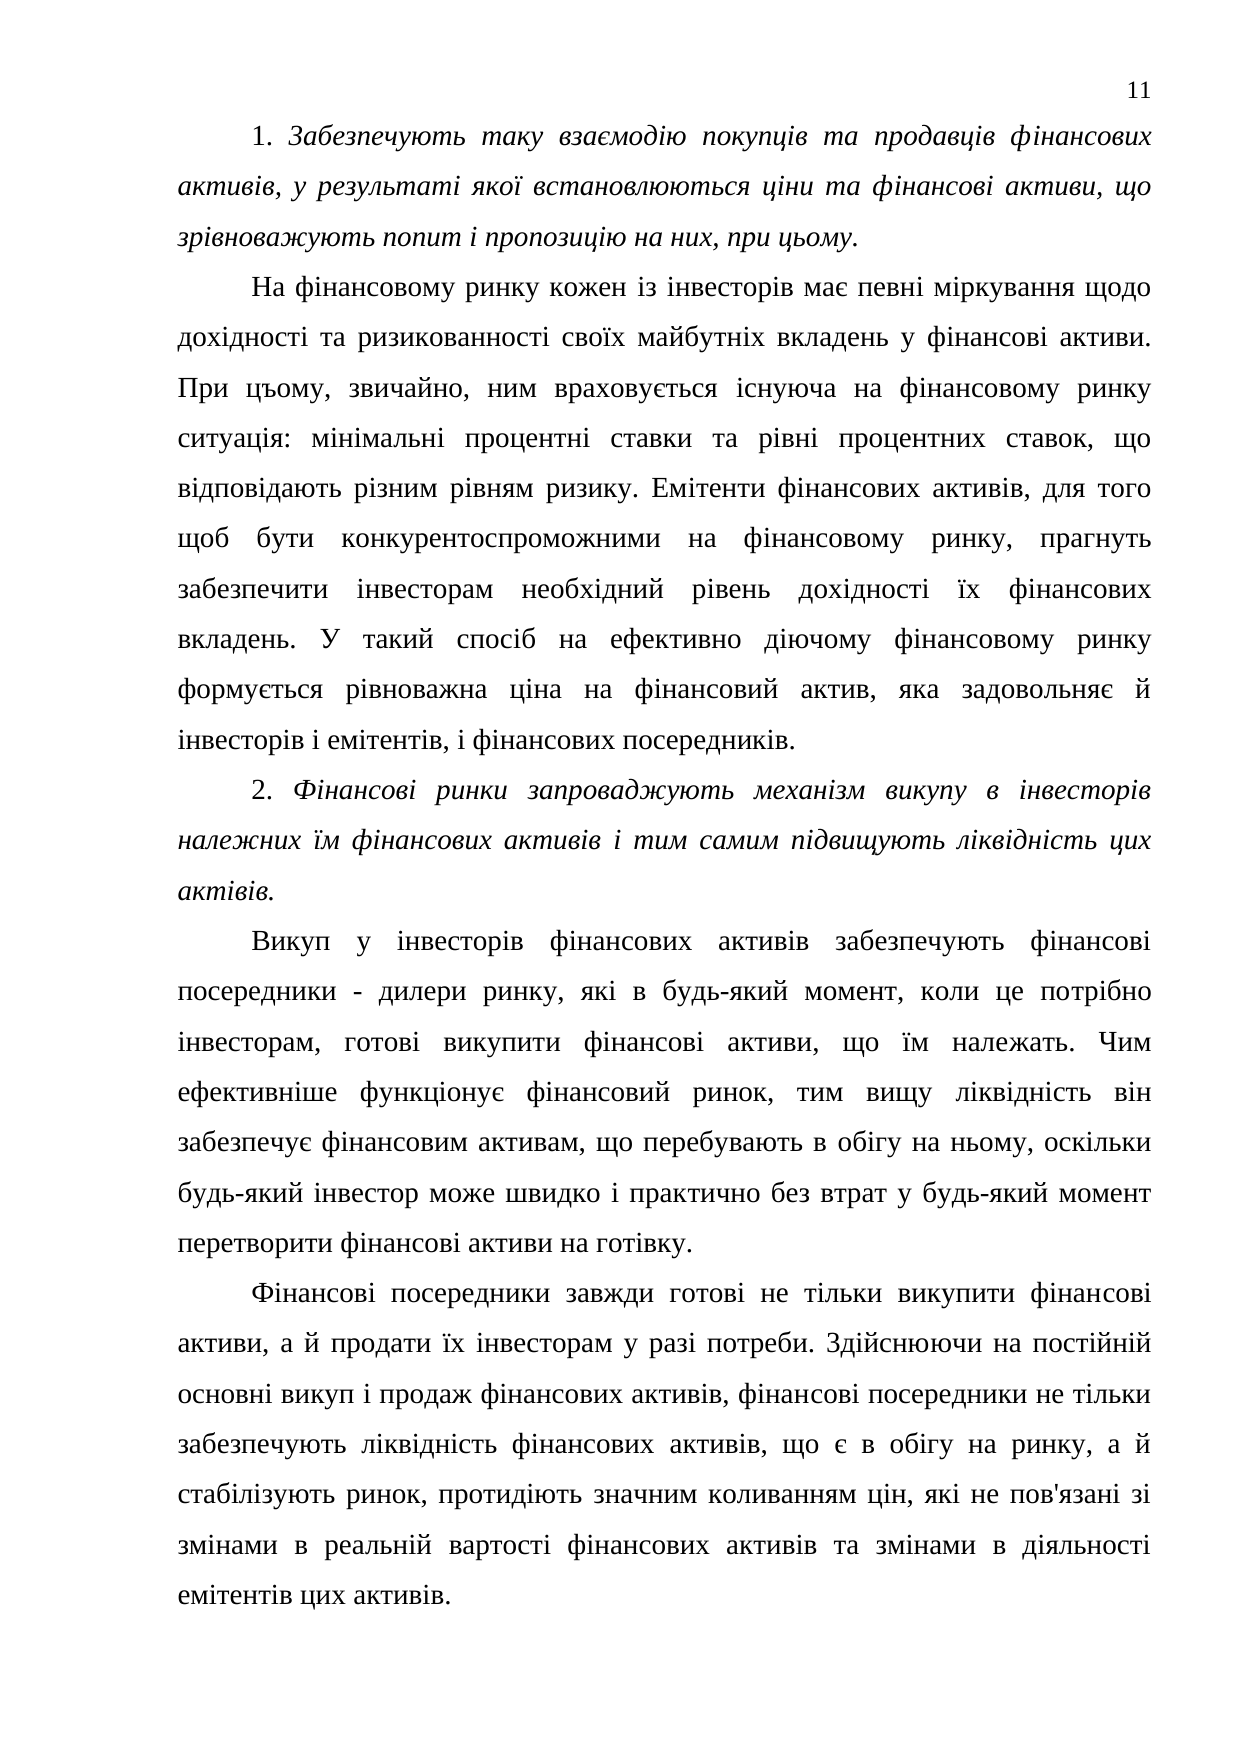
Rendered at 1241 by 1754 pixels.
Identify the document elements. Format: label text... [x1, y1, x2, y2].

text На фiнансовому ринку кожен iз iнвecтopiв має певнi мiркування щодо дохiдностi та ризикованності своїх майбутнiх вкладень у фiнанcовi активи. При цъому, звичайно, ним враховується iснуюча на фiнансовому ринку ситуацiя: мiнiмальнi процентнi ставки та piвнi процентних ставок, що вiдповiдають рiзним рiвням ризику. Емiтенти фiнансових активiв, для того щоб бути конкурентоспроможними на фiнансовому ринку, прагнуть забезпечити iнвecтopaм необхiдний рiвень дохiдностi їх фiнансових вкладень. У такий спосiб на ефективно дiючому фiнансовому ринку формується рiвноважна цiна на фiнансовий актив, яка задовольняє й інвесторів i емітентів, i фiнансових посередникiв. [177, 269, 1152, 755]
text 2. Фiнансовi ринки запроваджують механізм викупу в інвесторів належних їм фiнансових активів i тим самим пiдвищують лiквiднiсть цих aктівів. [177, 772, 1152, 906]
text Фiнансовi посередники завжди готові не тiльки викупити фiнанcовi активи, а й продати їх інвесторам у разi потреби. 3дiйснюючи на постiйнiй основні викуп i продаж фiнансових активiв, фiнанcовi посередники не тiльки забезпечують лiквiднiсть фiнансових активiв, що є в обiгу на ринку, а й стабiлiзують ринок, протидiють значним коливанням цiн, якi не пов'язанi зi змiнами в реальнiй вapтocті фiнансових активiв та змiнами в дiяльностi емітентів цих активiв. [177, 1275, 1152, 1611]
text Викуп у інвесторів фiнансових активiв забезпечують фiнансовi посередники - дилери ринку, якi в будь-який момент, коли це потрiбно інвесторам, готові викупити фiнансовi активи, що їм належать. Чим ефективнiше функцiонує фiнансовий ринок, тим вищу лiквiднiсть він забезпечує фiнансовим активам, що перебувають в обiгу на ньому, оскiльки будь-який інвестор може швидко i практично без втрат у будь-який момент перетворити фiнансовi активи на готівку. [177, 923, 1152, 1258]
text 1. 3абезпечують таку взаємодію покупців та продавців фiнансових активiв, у результатi якої встановлюються ціни та фiнанcoвi активи, що зрiвноважують попит i пропозицію на них, при цьому. [177, 118, 1152, 252]
